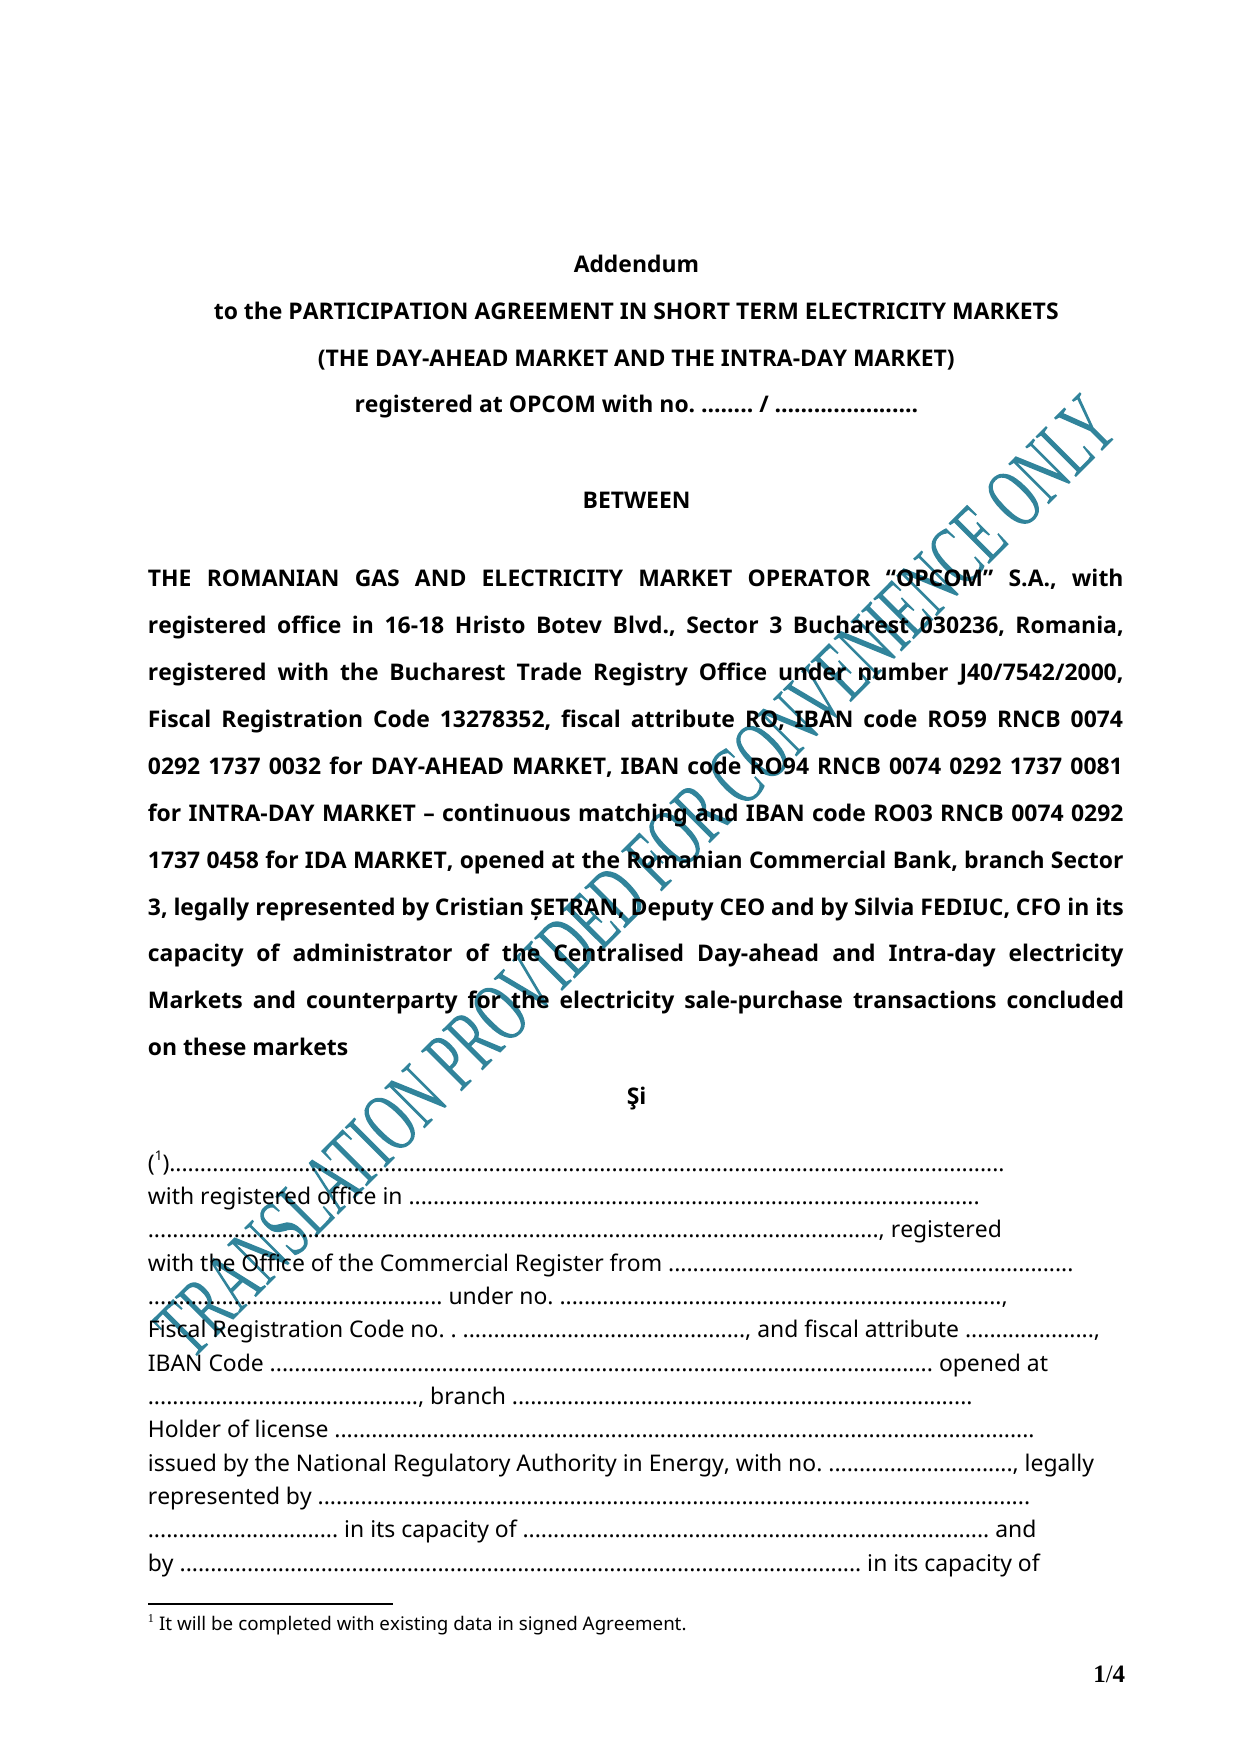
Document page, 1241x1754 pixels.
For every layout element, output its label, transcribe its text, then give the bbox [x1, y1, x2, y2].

text Fiscal Registration Code no. . .............................................., and fiscal attribute ....................., [148, 1311, 1125, 1345]
text THE ROMANIAN GAS AND ELECTRICITY MARKET OPERATOR “OPCOM” S.A., with registered office in 16-18 Hristo Botev Blvd., Sector 3 Bucharest 030236, Romania, registered with the Bucharest Trade Registry Office under number J40/7542/2000, Fiscal Registration Code 13278352, fiscal attribute RO, IBAN code RO59 RNCB 0074 0292 1737 0032 for DAY-AHEAD MARKET, IBAN code RO94 RNCB 0074 0292 1737 0081 for INTRA-DAY MARKET – continuous matching and IBAN code RO03 RNCB 0074 0292 1737 0458 for IDA MARKET, opened at the Romanian Commercial Bank, branch Sector 3, legally represented by Cristian ȘETRAN, Deputy CEO and by Silvia FEDIUC, CFO in its capacity of administrator of the Centralised Day-ahead and Intra-day electricity Markets and counterparty for the electricity sale-purchase transactions concluded on these markets [148, 562, 1125, 1062]
text (THE DAY-AHEAD MARKET AND THE INTRA-DAY MARKET) [148, 342, 1125, 373]
text ................................................ under no. ........................................................................, [148, 1278, 1125, 1311]
text Şi [148, 1078, 1125, 1111]
text with registered office in ............................................................................................. [148, 1178, 1125, 1211]
text ............................... in its capacity of ............................................................................ and [148, 1511, 1125, 1545]
text registered at OPCOM with no. ........ / ...................... [148, 388, 1125, 420]
text BETWEEN [148, 482, 1125, 516]
text by ............................................................................................................... in its capacity of [148, 1545, 1125, 1578]
text issued by the National Regulatory Authority in Energy, with no. .............................., legally [148, 1445, 1125, 1478]
text Addendum [148, 248, 1125, 279]
text Holder of license .................................................................................................................. [148, 1411, 1125, 1445]
text ()........................................................................................................................................ [148, 1145, 1125, 1178]
text IBAN Code ............................................................................................................ opened at [148, 1345, 1125, 1378]
text ......................................................................................................................., registered [148, 1211, 1125, 1245]
text represented by .................................................................................................................... [148, 1478, 1125, 1511]
text to the PARTICIPATION AGREEMENT IN SHORT TERM ELECTRICITY MARKETS [148, 295, 1125, 326]
text with the Office of the Commercial Register from .................................................................. [148, 1245, 1125, 1278]
text ............................................, branch ........................................................................... [148, 1378, 1125, 1411]
